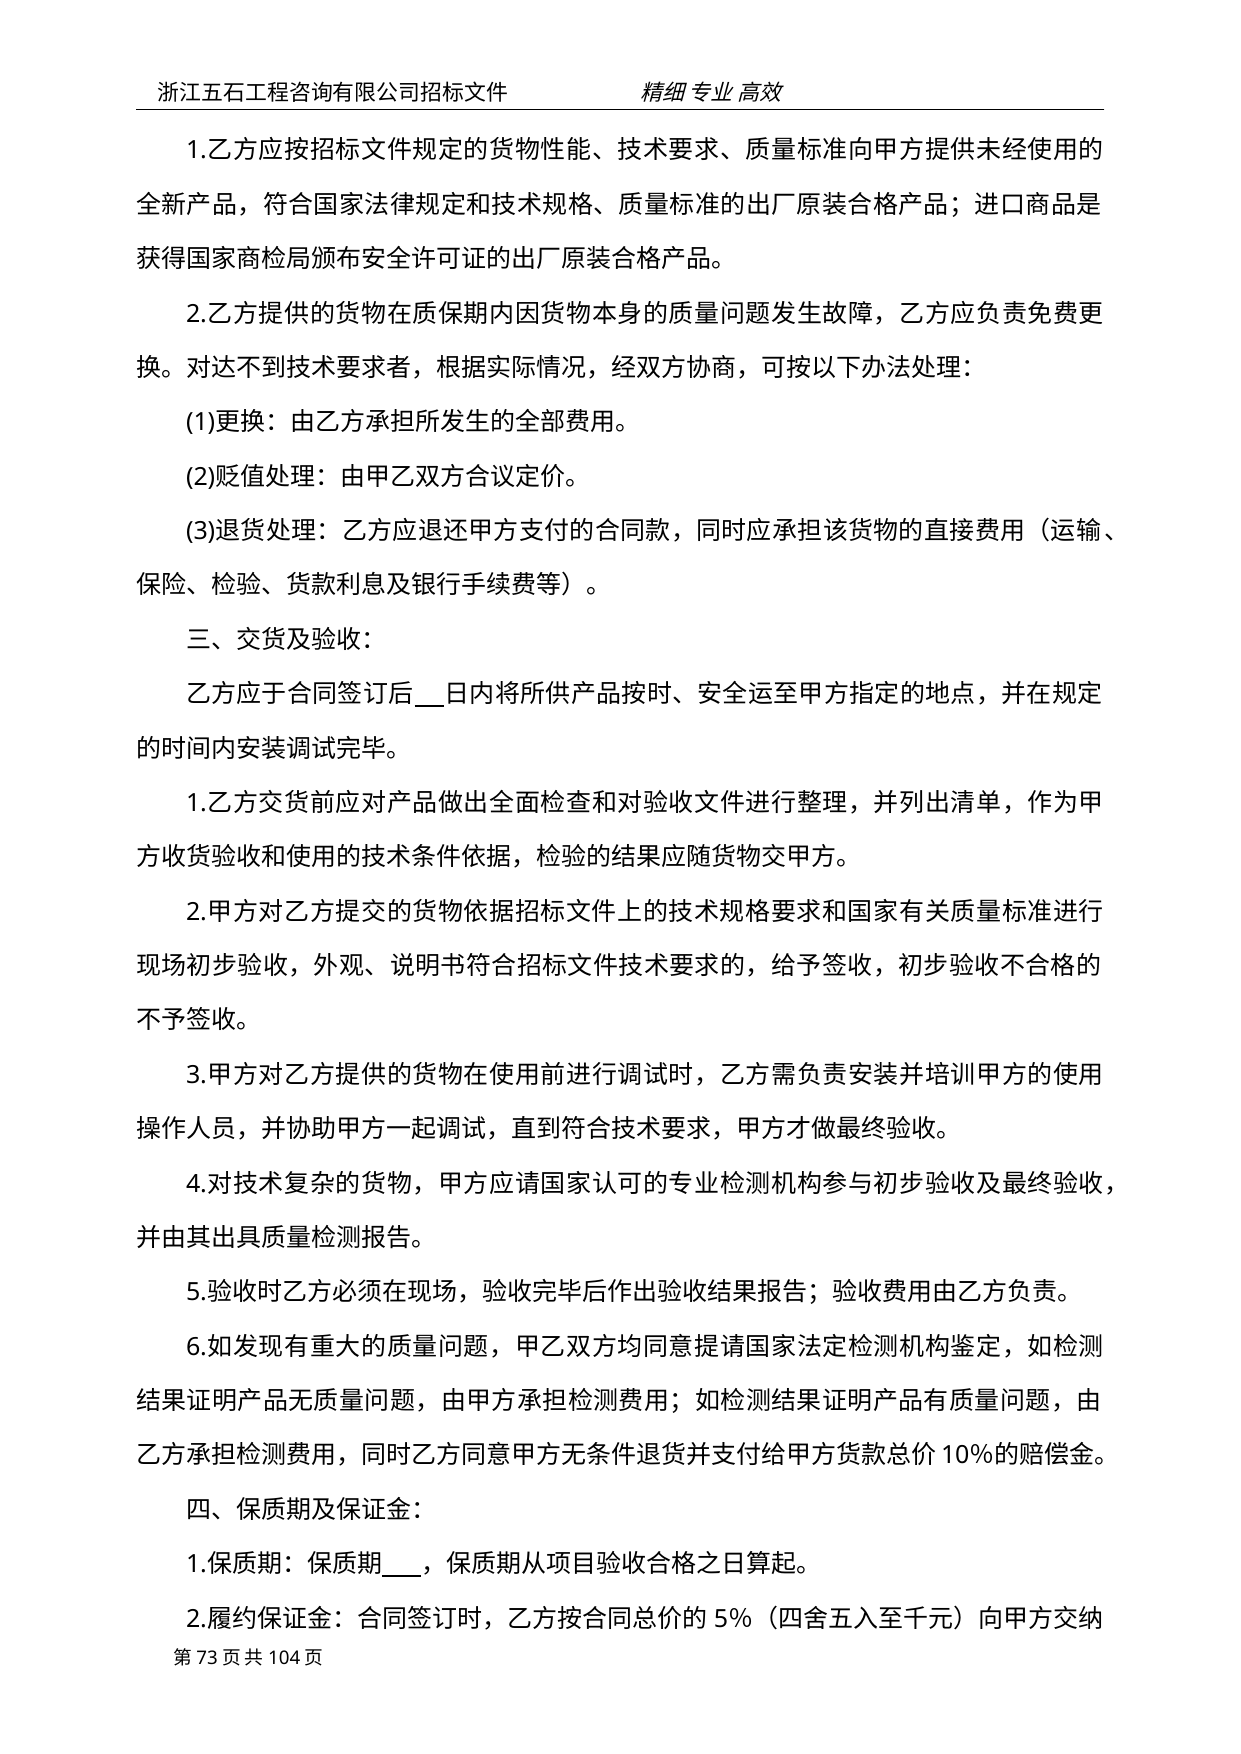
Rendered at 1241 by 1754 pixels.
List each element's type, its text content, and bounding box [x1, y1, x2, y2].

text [136, 1598, 1104, 1634]
text 三、交货及验收： [136, 619, 1104, 656]
text 5.验收时乙方必须在现场，验收完毕后作出验收结果报告；验收费用由乙方负责。 [136, 1272, 1104, 1308]
text 2.乙方提供的货物在质保期内因货物本身的质量问题发生故障，乙方应负责免费更换。对达不到技术要求者，根据实际情况，经双方协商，可按以下办法处理： [136, 293, 1104, 384]
text 1.乙方应按招标文件规定的货物性能、技术要求、质量标准向甲方提供未经使用的全新产品，符合国家法律规定和技术规格、质量标准的出厂原装合格产品；进口商品是获得国家商检局颁布安全许可证的出厂原装合格产品。 [136, 130, 1104, 275]
text 乙方应于合同签订后 日内将所供产品按时、安全运至甲方指定的地点，并在规定的时间内安装调试完毕。 [136, 674, 1104, 764]
text 1.保质期：保质期 ，保质期从项目验收合格之日算起。 [136, 1544, 1104, 1580]
text 四、保质期及保证金： [136, 1489, 1104, 1526]
text (1)更换：由乙方承担所发生的全部费用。 [136, 402, 1104, 438]
text 6.如发现有重大的质量问题，甲乙双方均同意提请国家法定检测机构鉴定，如检测结果证明产品无质量问题，由甲方承担检测费用；如检测结果证明产品有质量问题，由乙方承担检测费用，同时乙方同意甲方无条件退货并支付给甲方货款总价10％的赔偿金。 [136, 1326, 1104, 1471]
text 2.甲方对乙方提交的货物依据招标文件上的技术规格要求和国家有关质量标准进行现场初步验收，外观、说明书符合招标文件技术要求的，给予签收，初步验收不合格的不予签收。 [136, 891, 1104, 1036]
text (2)贬值处理：由甲乙双方合议定价。 [136, 456, 1104, 492]
text 3.甲方对乙方提供的货物在使用前进行调试时，乙方需负责安装并培训甲方的使用操作人员，并协助甲方一起调试，直到符合技术要求，甲方才做最终验收。 [136, 1054, 1104, 1145]
text 1.乙方交货前应对产品做出全面检查和对验收文件进行整理，并列出清单，作为甲方收货验收和使用的技术条件依据，检验的结果应随货物交甲方。 [136, 782, 1104, 873]
text (3)退货处理：乙方应退还甲方支付的合同款，同时应承担该货物的直接费用（运输、保险、检验、货款利息及银行手续费等）。 [136, 511, 1104, 601]
text 4.对技术复杂的货物，甲方应请国家认可的专业检测机构参与初步验收及最终验收，并由其出具质量检测报告。 [136, 1163, 1104, 1254]
